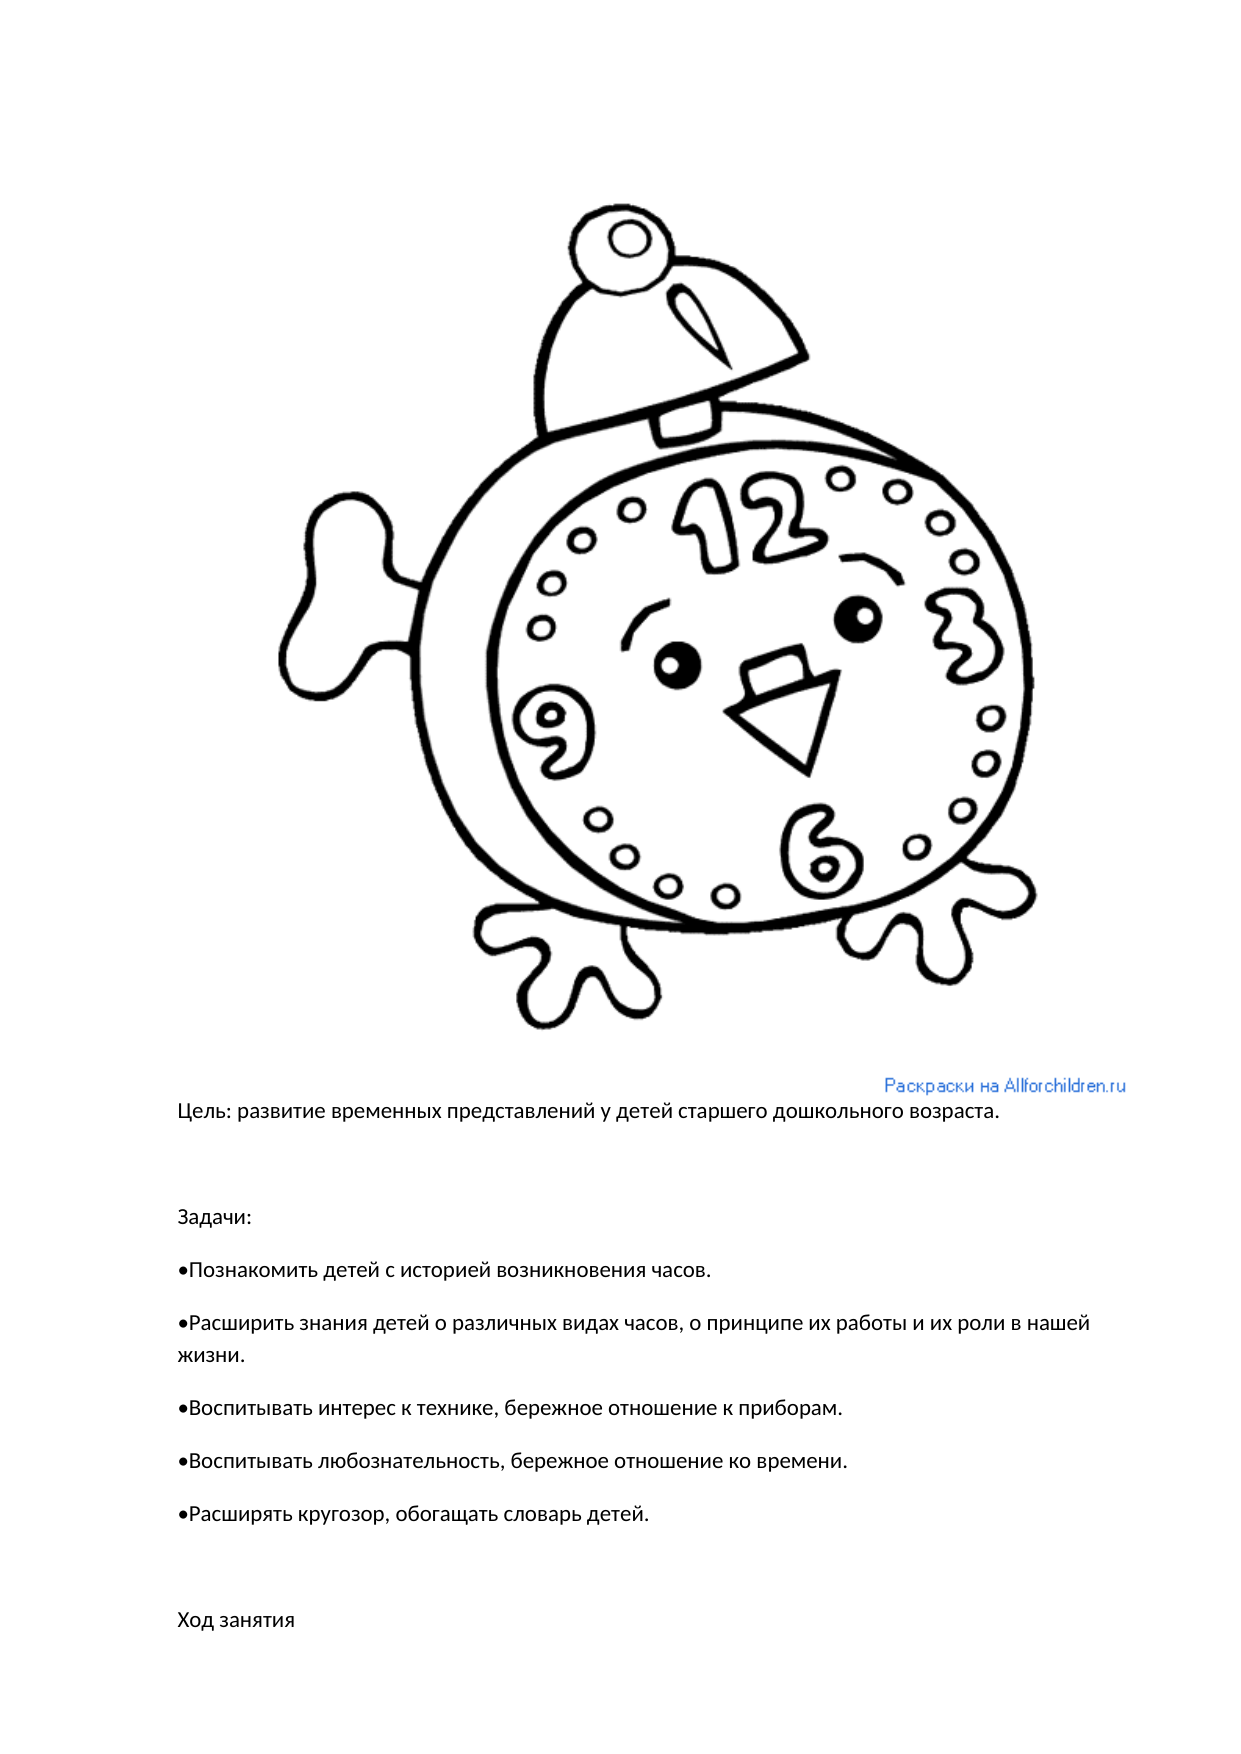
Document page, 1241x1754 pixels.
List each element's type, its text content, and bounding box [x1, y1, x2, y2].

picture [199, 118, 1130, 1097]
text Ход занятия [177, 1606, 1152, 1634]
text •Воспитывать интерес к технике, бережное отношение к приборам. [177, 1393, 1152, 1422]
text •Воспитывать любознательность, бережное отношение ко времени. [177, 1447, 1152, 1474]
text •Расширить знания детей о различных видах часов, о принципе их работы и их роли в нашей жизни. [177, 1308, 1152, 1368]
text Цель: развитие временных представлений у детей старшего дошкольного возраста. [177, 1096, 1152, 1124]
text Задачи: [177, 1202, 1152, 1230]
text •Расширять кругозор, обогащать словарь детей. [177, 1499, 1152, 1528]
text •Познакомить детей с историей возникновения часов. [177, 1255, 1152, 1283]
